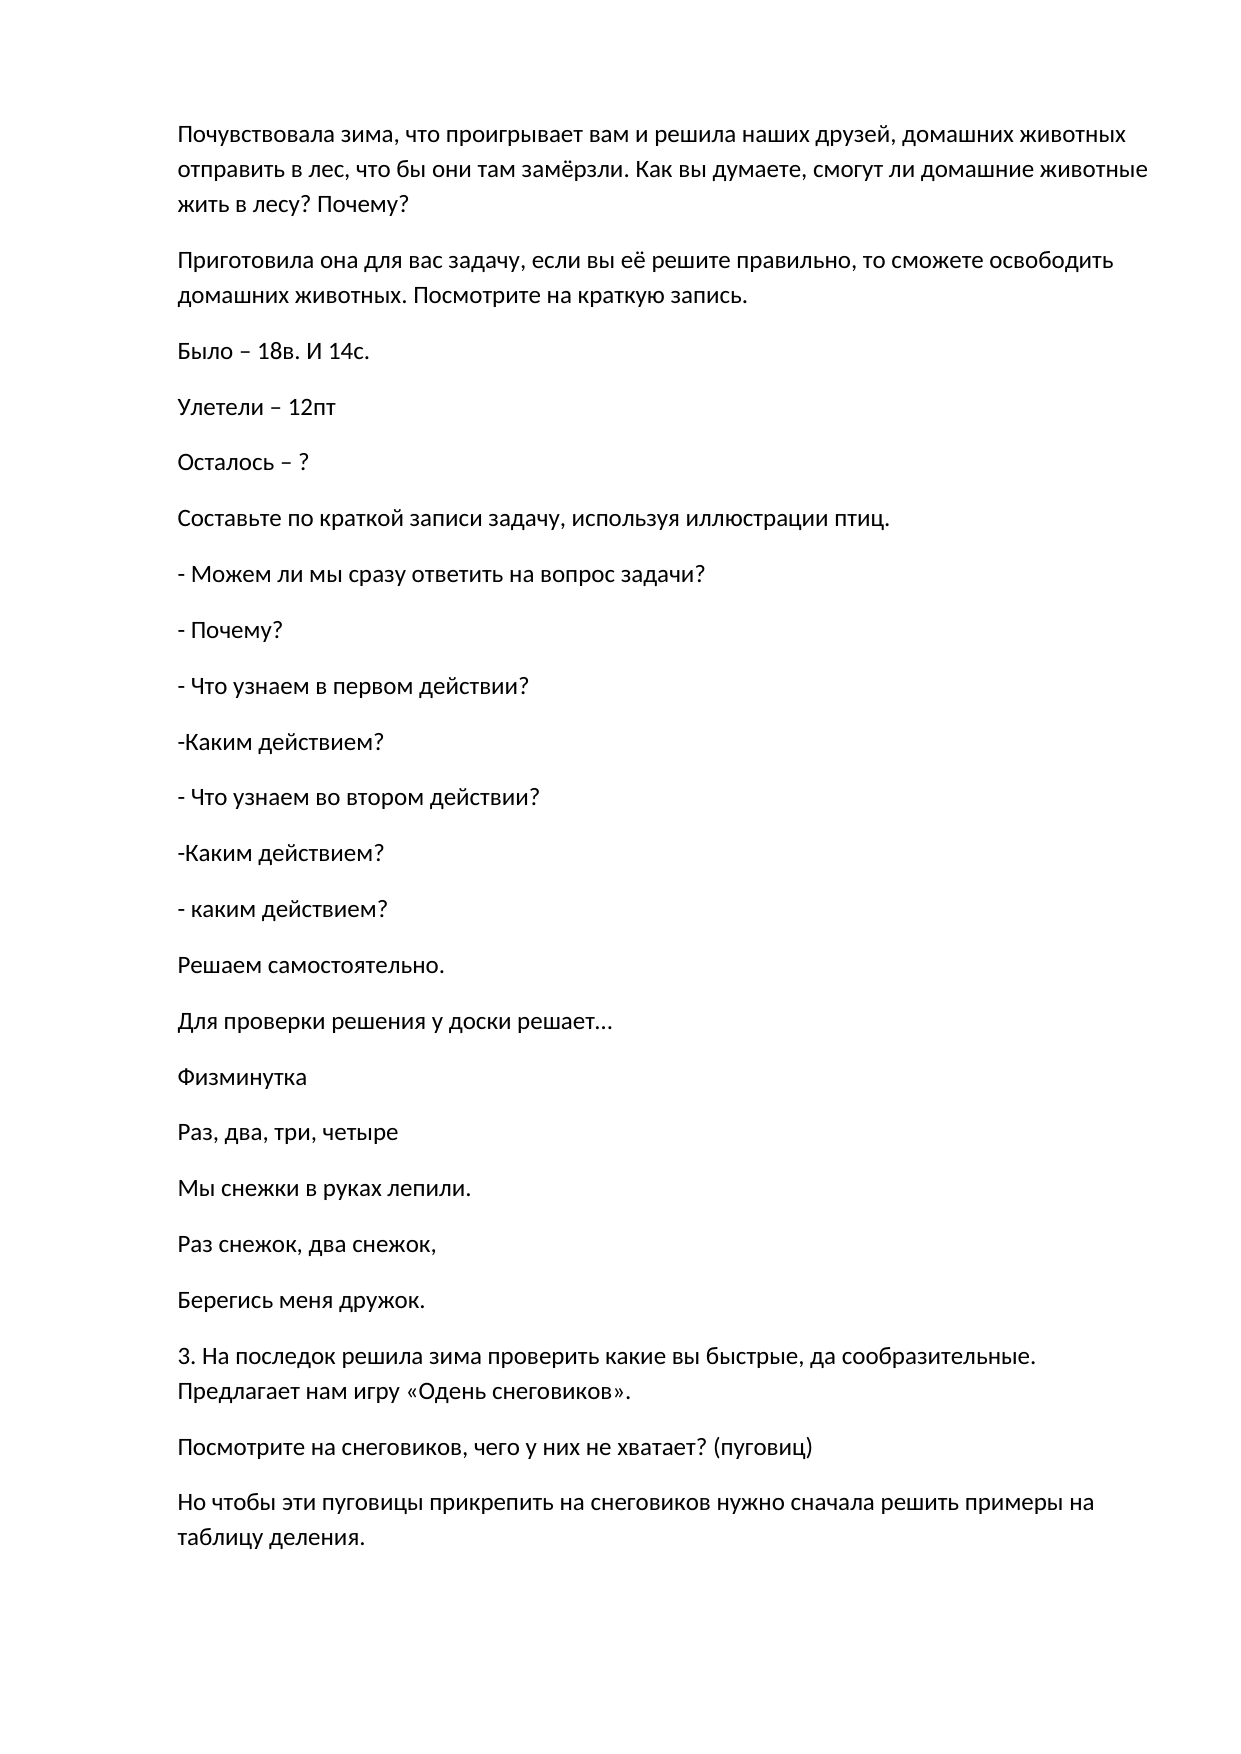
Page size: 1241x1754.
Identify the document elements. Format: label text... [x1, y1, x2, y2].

text Раз снежок, два снежок, [177, 1228, 1152, 1259]
text 3. На последок решила зима проверить какие вы быстрые, да сообразительные. Предлагает нам игру «Одень снеговиков». [177, 1340, 1152, 1405]
text Было – 18в. И 14с. [177, 335, 1152, 365]
text Почувствовала зима, что проигрывает вам и решила наших друзей, домашних животных отправить в лес, что бы они там замёрзли. Как вы думаете, смогут ли домашние животные жить в лесу? Почему? [177, 118, 1152, 219]
text - Что узнаем в первом действии? [177, 670, 1152, 700]
text Осталось – ? [177, 446, 1152, 477]
text - каким действием? [177, 893, 1152, 924]
text Посмотрите на снеговиков, чего у них не хватает? (пуговиц) [177, 1431, 1152, 1461]
text Физминутка [177, 1061, 1152, 1091]
text -Каким действием? [177, 726, 1152, 756]
text Но чтобы эти пуговицы прикрепить на снеговиков нужно сначала решить примеры на таблицу деления. [177, 1486, 1152, 1552]
text Раз, два, три, четыре [177, 1116, 1152, 1147]
text Для проверки решения у доски решает… [177, 1005, 1152, 1035]
text Мы снежки в руках лепили. [177, 1172, 1152, 1203]
text - Что узнаем во втором действии? [177, 781, 1152, 812]
text Улетели – 12пт [177, 391, 1152, 421]
text Приготовила она для вас задачу, если вы её решите правильно, то сможете освободить домашних животных. Посмотрите на краткую запись. [177, 244, 1152, 309]
text -Каким действием? [177, 837, 1152, 868]
text Берегись меня дружок. [177, 1284, 1152, 1314]
text - Почему? [177, 614, 1152, 644]
text Решаем самостоятельно. [177, 949, 1152, 979]
text - Можем ли мы сразу ответить на вопрос задачи? [177, 558, 1152, 589]
text Составьте по краткой записи задачу, используя иллюстрации птиц. [177, 502, 1152, 533]
